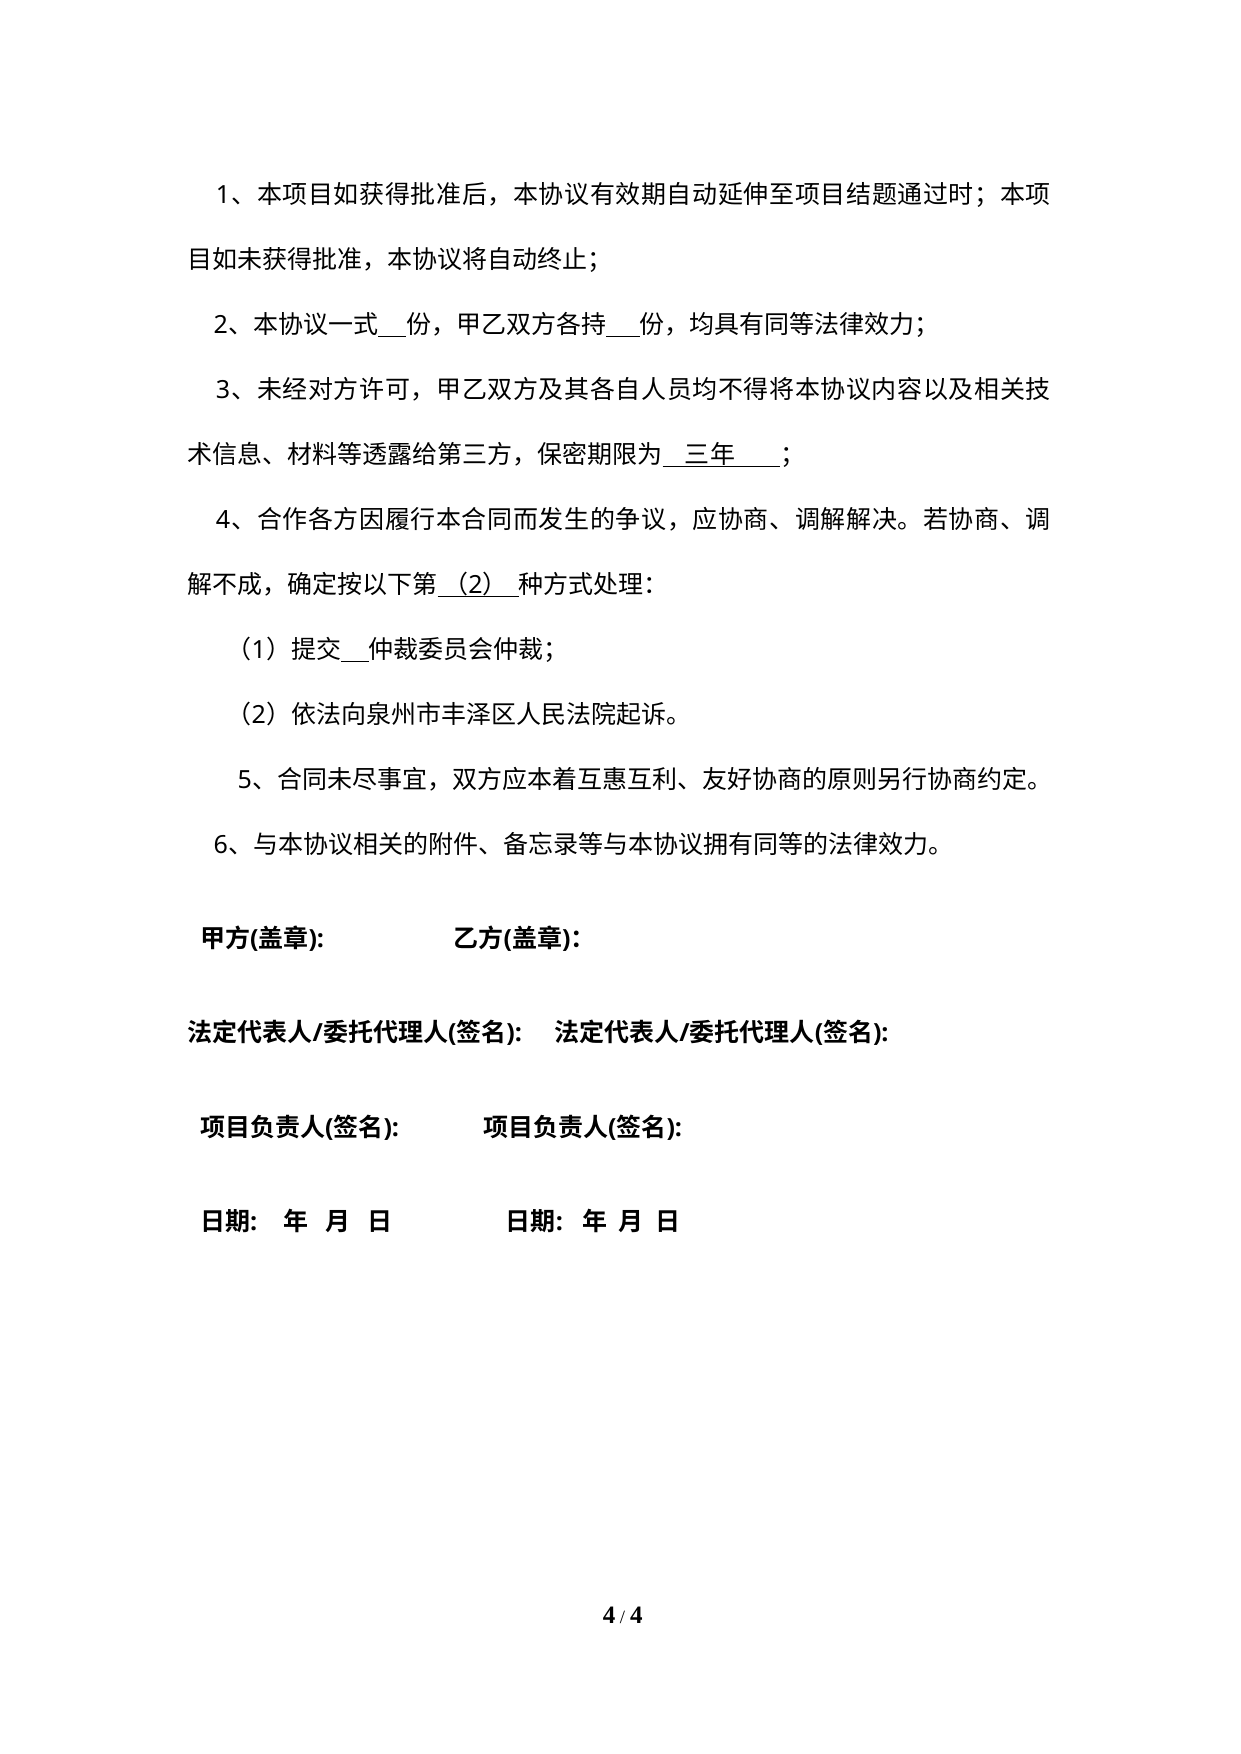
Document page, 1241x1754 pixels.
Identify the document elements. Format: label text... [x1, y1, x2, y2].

text 日期: 年 月 日 日期: 年 月 日 [187, 1187, 1053, 1252]
text 法定代表人/委托代理人(签名): 法定代表人/委托代理人(签名): [187, 998, 1053, 1063]
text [187, 160, 1053, 485]
text 甲方(盖章): 乙方(盖章)： [187, 904, 1053, 969]
text （1）提交 仲裁委员会仲裁； [187, 615, 1053, 680]
text （2）依法向泉州市丰泽区人民法院起诉。 [187, 680, 1053, 745]
text 5、合同未尽事宜，双方应本着互惠互利、友好协商的原则另行协商约定。 6、与本协议相关的附件、备忘录等与本协议拥有同等的法律效力。 [187, 745, 1053, 875]
text 4、合作各方因履行本合同而发生的争议，应协商、调解解决。若协商、调解不成，确定按以下第 （2） 种方式处理： [187, 485, 1053, 615]
text 项目负责人(签名): 项目负责人(签名): [187, 1093, 1053, 1158]
